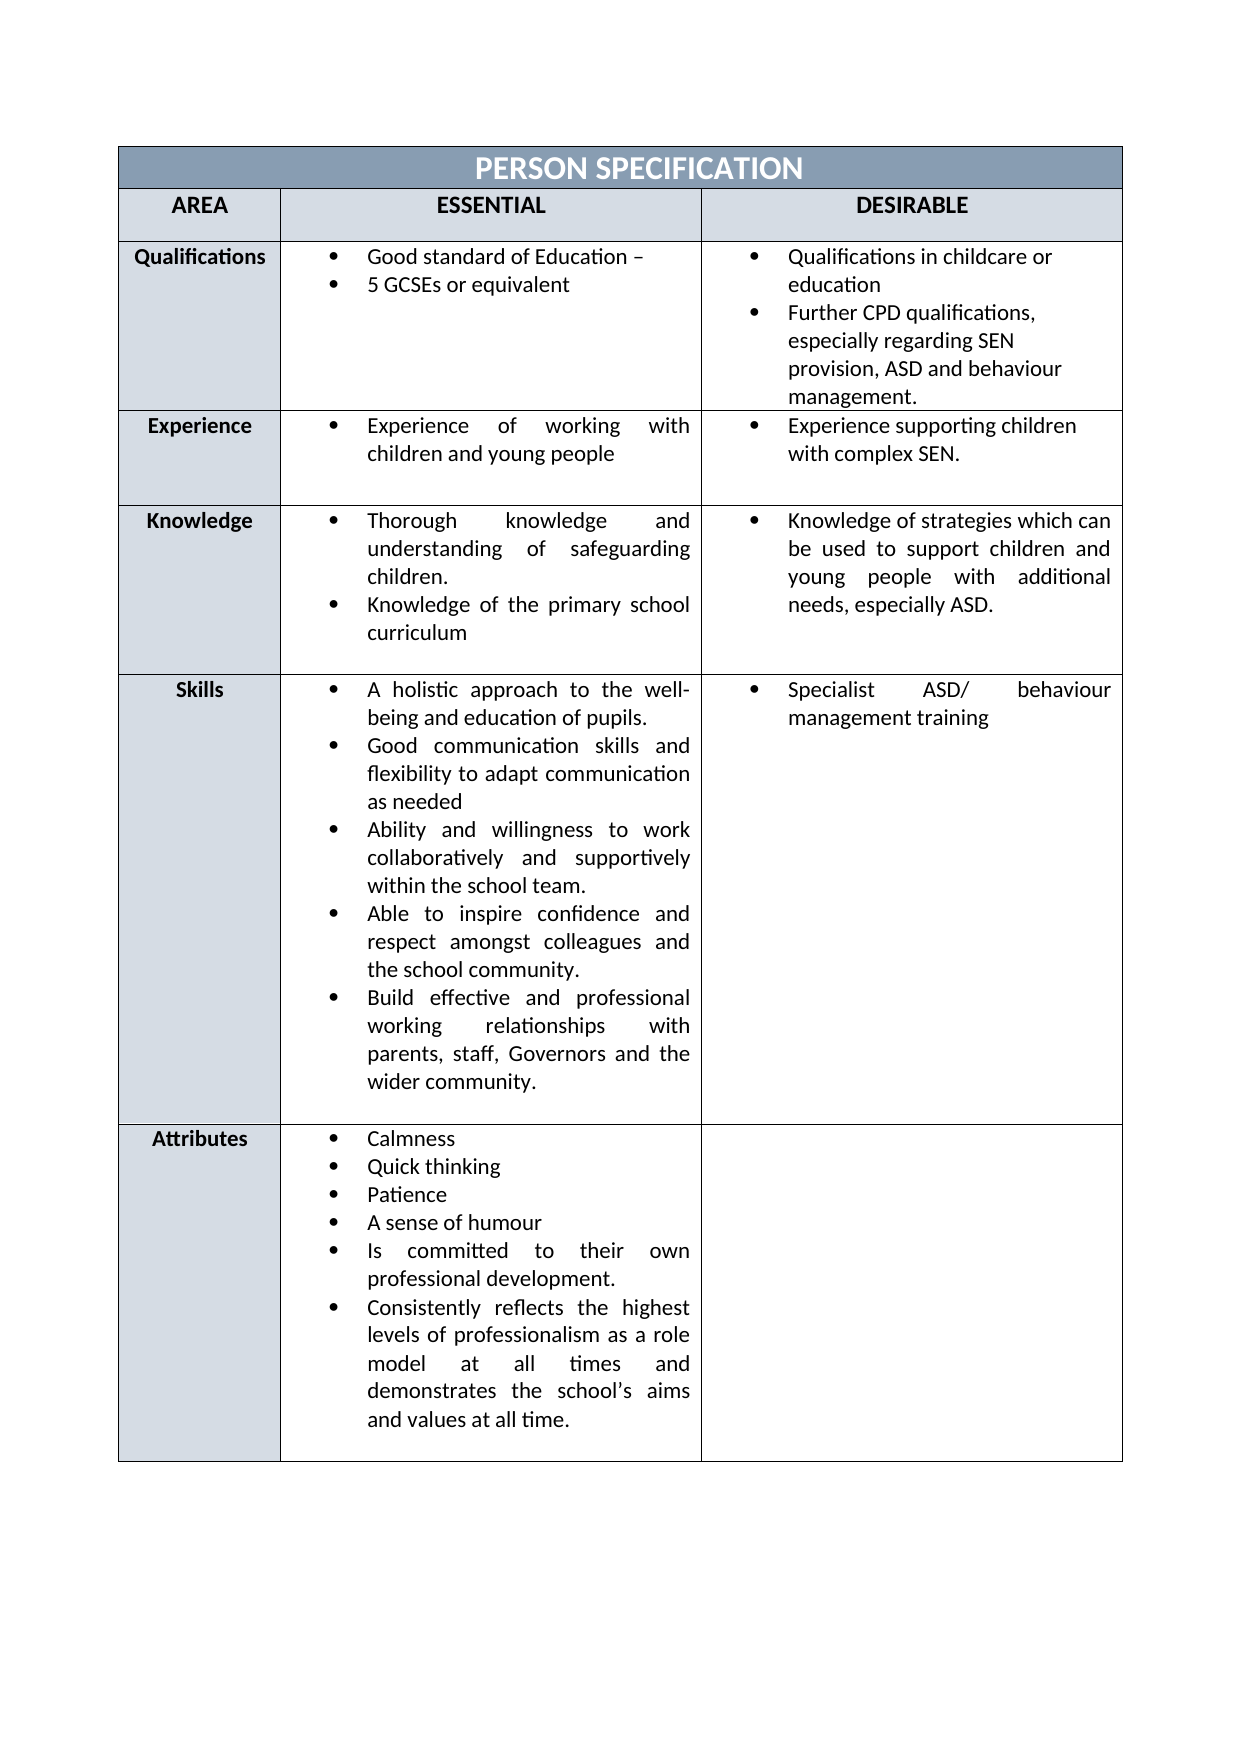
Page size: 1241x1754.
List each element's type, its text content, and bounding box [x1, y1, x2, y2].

table_cell ESSENTIAL [281, 189, 701, 241]
table_cell Knowledge of strategies which can be used to support children and young people with additional needs, especially ASD. [702, 506, 1122, 674]
table_cell Qualifications in childcare or education Further CPD qualifications, especially regarding SEN provision, ASD and behaviour management. [702, 242, 1122, 410]
table_cell AREA [119, 189, 280, 241]
table_cell Experience [119, 411, 280, 505]
table_cell Good standard of Education – 5 GCSEs or equivalent [281, 242, 701, 410]
table_header PERSON SPECIFICATION [119, 147, 1122, 188]
table_cell [702, 1125, 1122, 1461]
table_cell Experience supporting children with complex SEN. [702, 411, 1122, 505]
table_cell Knowledge [119, 506, 280, 674]
table_cell Calmness Quick thinking Patience A sense of humour Is committed to their own professional development. Consistently reflects the highest levels of professionalism as a role model at all times and demonstrates the school’s aims and values at all time. [281, 1125, 701, 1461]
table_cell Experience of working with children and young people [281, 411, 701, 505]
table_cell A holistic approach to the well-being and education of pupils. Good communication skills and flexibility to adapt communication as needed Ability and willingness to work collaboratively and supportively within the school team. Able to inspire confidence and respect amongst colleagues and the school community. Build effective and professional working relationships with parents, staff, Governors and the wider community. [281, 675, 701, 1123]
table_cell Thorough knowledge and understanding of safeguarding children. Knowledge of the primary school curriculum [281, 506, 701, 674]
table_cell Qualifications [119, 242, 280, 410]
table_cell Specialist ASD/ behaviour management training [702, 675, 1122, 1123]
table_cell Attributes [119, 1125, 280, 1461]
table_cell Skills [119, 675, 280, 1123]
table_cell DESIRABLE [702, 189, 1122, 241]
